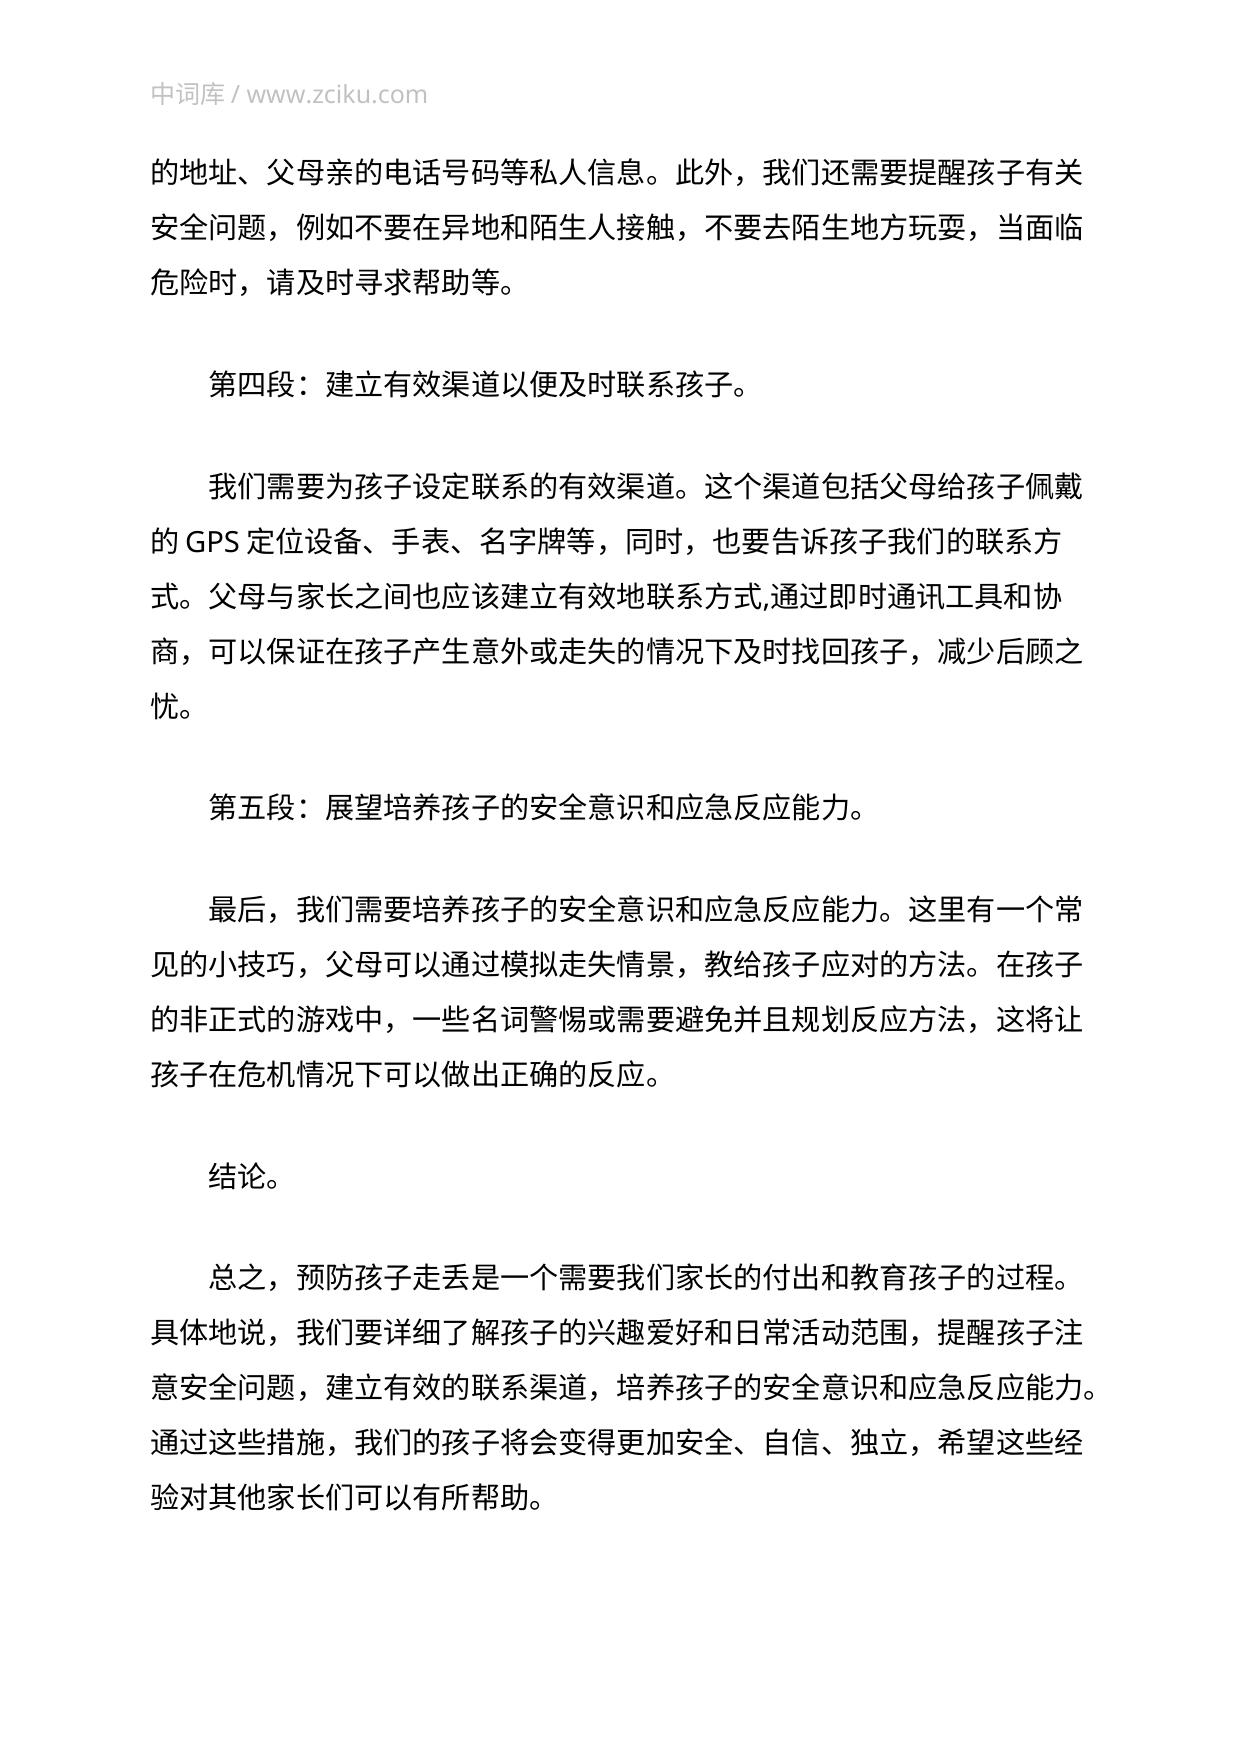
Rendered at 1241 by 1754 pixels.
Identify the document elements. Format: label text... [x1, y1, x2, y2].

text 最后，我们需要培养孩子的安全意识和应急反应能力。这里有一个常见的小技巧，父母可以通过模拟走失情景，教给孩子应对的方法。在孩子的非正式的游戏中，一些名词警惕或需要避免并且规划反应方法，这将让孩子在危机情况下可以做出正确的反应。 [150, 887, 1090, 1094]
text 第四段：建立有效渠道以便及时联系孩子。 [150, 362, 1090, 404]
text 第五段：展望培养孩子的安全意识和应急反应能力。 [150, 785, 1090, 827]
text 总之，预防孩子走丢是一个需要我们家长的付出和教育孩子的过程。具体地说，我们要详细了解孩子的兴趣爱好和日常活动范围，提醒孩子注意安全问题，建立有效的联系渠道，培养孩子的安全意识和应急反应能力。通过这些措施，我们的孩子将会变得更加安全、自信、独立，希望这些经验对其他家长们可以有所帮助。 [150, 1255, 1090, 1517]
text 我们需要为孩子设定联系的有效渠道。这个渠道包括父母给孩子佩戴的GPS定位设备、手表、名字牌等，同时，也要告诉孩子我们的联系方式。父母与家长之间也应该建立有效地联系方式,通过即时通讯工具和协商，可以保证在孩子产生意外或走失的情况下及时找回孩子，减少后顾之忧。 [150, 463, 1090, 725]
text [150, 150, 1090, 302]
text 结论。 [150, 1153, 1090, 1195]
